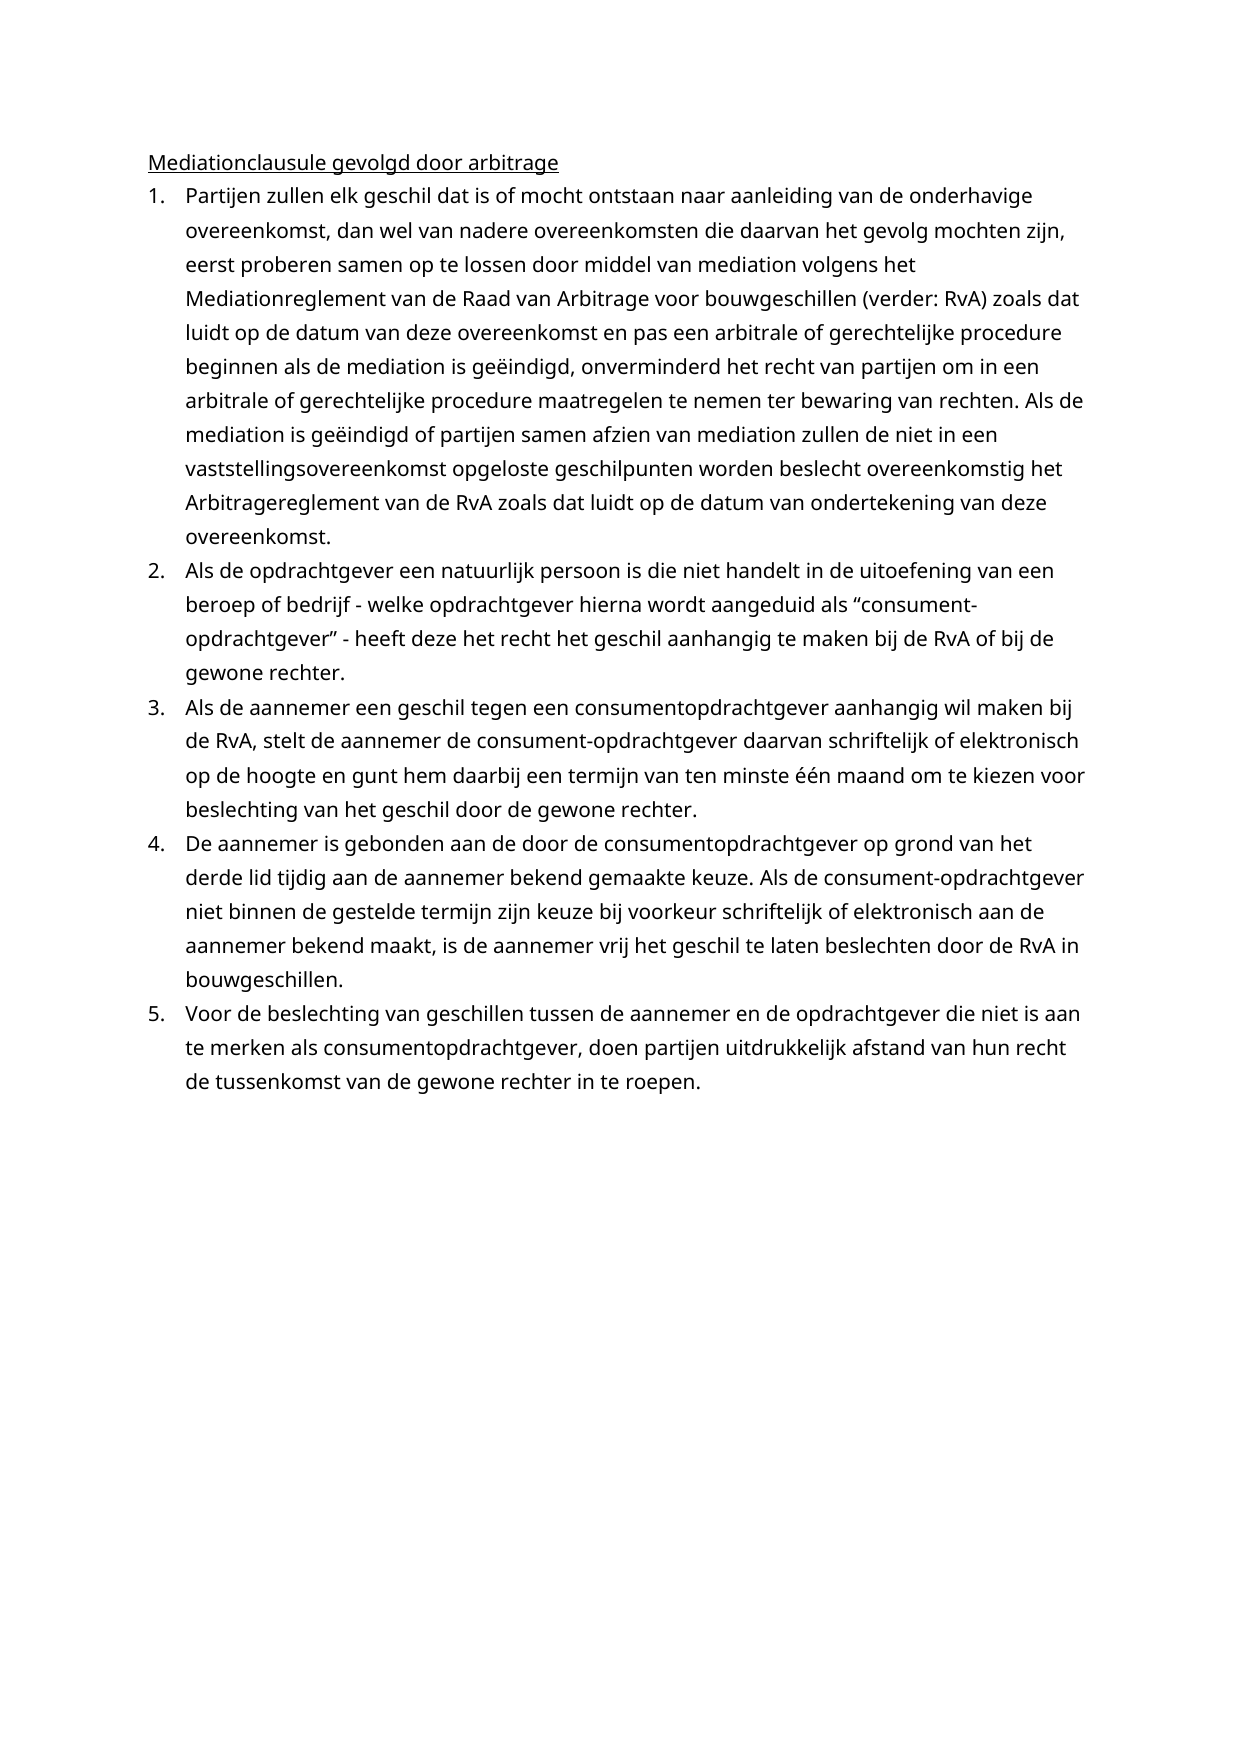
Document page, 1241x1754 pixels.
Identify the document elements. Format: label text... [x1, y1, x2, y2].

list Partijen zullen elk geschil dat is of mocht ontstaan naar aanleiding van de onderhavige overeenkomst, dan wel van nadere overeenkomsten die daarvan het gevolg mochten zijn, eerst proberen samen op te lossen door middel van mediation volgens het Mediationreglement van de Raad van Arbitrage voor bouwgeschillen (verder: RvA) zoals dat luidt op de datum van deze overeenkomst en pas een arbitrale of gerechtelijke procedure beginnen als de mediation is geëindigd, onverminderd het recht van partijen om in een arbitrale of gerechtelijke procedure maatregelen te nemen ter bewaring van rechten. Als de mediation is geëindigd of partijen samen afzien van mediation zullen de niet in een vaststellingsovereenkomst opgeloste geschilpunten worden beslecht overeenkomstig het Arbitragereglement van de RvA zoals dat luidt op de datum van ondertekening van deze overeenkomst. [148, 182, 1093, 551]
text Mediationclausule gevolgd door arbitrage [148, 148, 1093, 176]
list Als de opdrachtgever een natuurlijk persoon is die niet handelt in de uitoefening van een beroep of bedrijf - welke opdrachtgever hierna wordt aangeduid als “consument-opdrachtgever” - heeft deze het recht het geschil aanhangig te maken bij de RvA of bij de gewone rechter. [148, 556, 1093, 687]
list De aannemer is gebonden aan de door de consumentopdrachtgever op grond van het derde lid tijdig aan de aannemer bekend gemaakte keuze. Als de consument-opdrachtgever niet binnen de gestelde termijn zijn keuze bij voorkeur schriftelijk of elektronisch aan de aannemer bekend maakt, is de aannemer vrij het geschil te laten beslechten door de RvA in bouwgeschillen. [148, 829, 1093, 993]
list Als de aannemer een geschil tegen een consumentopdrachtgever aanhangig wil maken bij de RvA, stelt de aannemer de consument-opdrachtgever daarvan schriftelijk of elektronisch op de hoogte en gunt hem daarbij een termijn van ten minste één maand om te kiezen voor beslechting van het geschil door de gewone rechter. [148, 693, 1093, 823]
list Voor de beslechting van geschillen tussen de aannemer en de opdrachtgever die niet is aan te merken als consumentopdrachtgever, doen partijen uitdrukkelijk afstand van hun recht de tussenkomst van de gewone rechter in te roepen. [148, 999, 1093, 1096]
